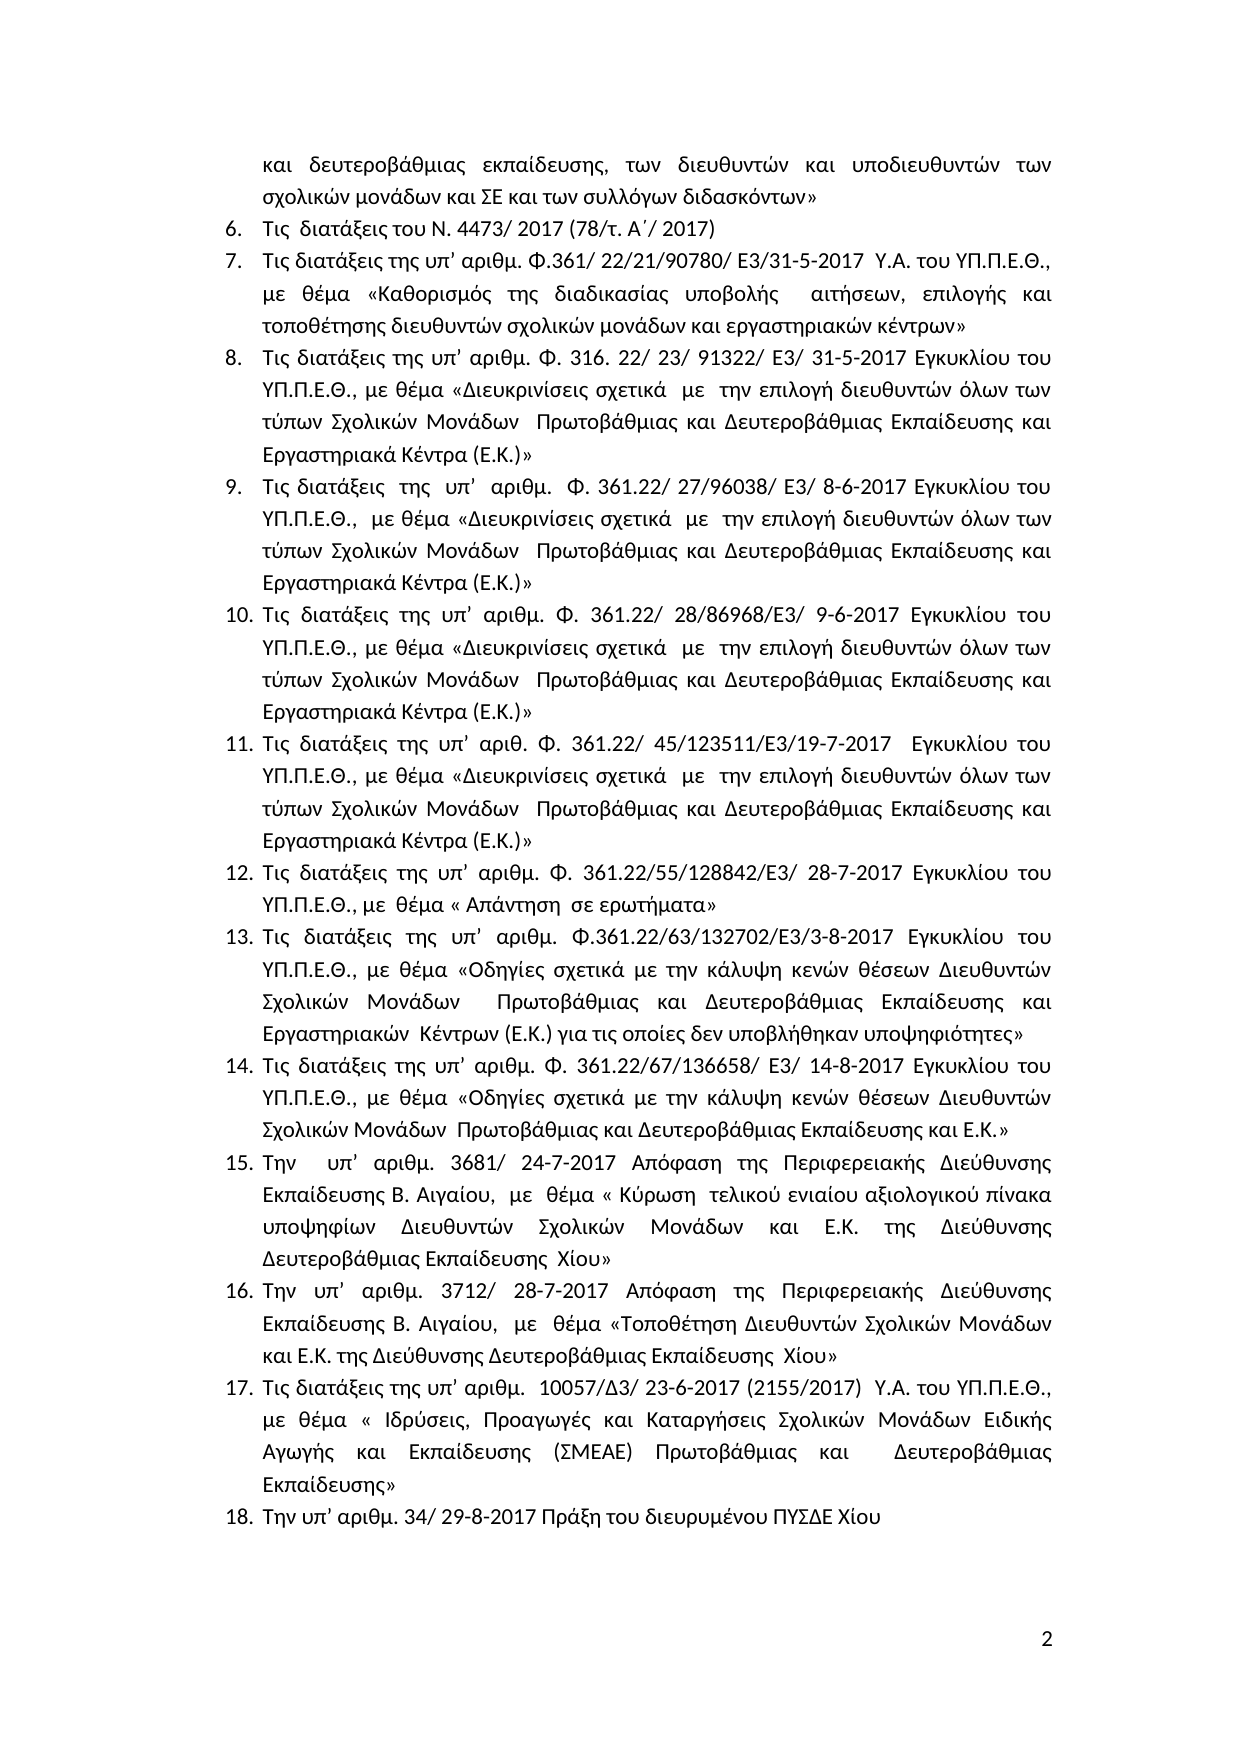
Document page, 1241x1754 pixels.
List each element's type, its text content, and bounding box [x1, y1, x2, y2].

list Τις διατάξεις της υπ’ αριθμ. Φ. 361.22/ 27/96038/ Ε3/ 8-6-2017 Εγκυκλίου του ΥΠ.Π.Ε.Θ., με θέμα «Διευκρινίσεις σχετικά με την επιλογή διευθυντών όλων των τύπων Σχολικών Μονάδων Πρωτοβάθμιας και Δευτεροβάθμιας Εκπαίδευσης και Εργαστηριακά Κέντρα (Ε.Κ.)» [225, 472, 1053, 596]
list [225, 150, 1053, 210]
list Τις διατάξεις του Ν. 4473/ 2017 (78/τ. Α΄/ 2017) [225, 214, 1053, 242]
list Τις διατάξεις της υπ’ αριθμ. Φ. 361.22/67/136658/ Ε3/ 14-8-2017 Εγκυκλίου του ΥΠ.Π.Ε.Θ., με θέμα «Οδηγίες σχετικά με την κάλυψη κενών θέσεων Διευθυντών Σχολικών Μονάδων Πρωτοβάθμιας και Δευτεροβάθμιας Εκπαίδευσης και Ε.Κ.» [225, 1051, 1053, 1144]
list Τις διατάξεις της υπ’ αριθμ. Φ. 316. 22/ 23/ 91322/ Ε3/ 31-5-2017 Εγκυκλίου του ΥΠ.Π.Ε.Θ., με θέμα «Διευκρινίσεις σχετικά με την επιλογή διευθυντών όλων των τύπων Σχολικών Μονάδων Πρωτοβάθμιας και Δευτεροβάθμιας Εκπαίδευσης και Εργαστηριακά Κέντρα (Ε.Κ.)» [225, 343, 1053, 468]
list Τις διατάξεις της υπ’ αριθμ. Φ.361.22/63/132702/Ε3/3-8-2017 Εγκυκλίου του ΥΠ.Π.Ε.Θ., με θέμα «Οδηγίες σχετικά με την κάλυψη κενών θέσεων Διευθυντών Σχολικών Μονάδων Πρωτοβάθμιας και Δευτεροβάθμιας Εκπαίδευσης και Εργαστηριακών Κέντρων (Ε.Κ.) για τις οποίες δεν υποβλήθηκαν υποψηφιότητες» [225, 922, 1053, 1047]
list Την υπ’ αριθμ. 34/ 29-8-2017 Πράξη του διευρυμένου ΠΥΣΔΕ Χίου [225, 1502, 1053, 1530]
list Τις διατάξεις της υπ’ αριθ. Φ. 361.22/ 45/123511/Ε3/19-7-2017 Εγκυκλίου του ΥΠ.Π.Ε.Θ., με θέμα «Διευκρινίσεις σχετικά με την επιλογή διευθυντών όλων των τύπων Σχολικών Μονάδων Πρωτοβάθμιας και Δευτεροβάθμιας Εκπαίδευσης και Εργαστηριακά Κέντρα (Ε.Κ.)» [225, 729, 1053, 854]
list Την υπ’ αριθμ. 3681/ 24-7-2017 Απόφαση της Περιφερειακής Διεύθυνσης Εκπαίδευσης Β. Αιγαίου, με θέμα « Κύρωση τελικού ενιαίου αξιολογικού πίνακα υποψηφίων Διευθυντών Σχολικών Μονάδων και Ε.Κ. της Διεύθυνσης Δευτεροβάθμιας Εκπαίδευσης Χίου» [225, 1148, 1053, 1272]
list Τις διατάξεις της υπ’ αριθμ. Φ. 361.22/55/128842/Ε3/ 28-7-2017 Εγκυκλίου του ΥΠ.Π.Ε.Θ., με θέμα « Απάντηση σε ερωτήματα» [225, 858, 1053, 918]
list Τις διατάξεις της υπ’ αριθμ. 10057/Δ3/ 23-6-2017 (2155/2017) Υ.Α. του ΥΠ.Π.Ε.Θ., με θέμα « Ιδρύσεις, Προαγωγές και Καταργήσεις Σχολικών Μονάδων Ειδικής Αγωγής και Εκπαίδευσης (ΣΜΕΑΕ) Πρωτοβάθμιας και Δευτεροβάθμιας Εκπαίδευσης» [225, 1373, 1053, 1498]
list Τις διατάξεις της υπ’ αριθμ. Φ.361/ 22/21/90780/ Ε3/31-5-2017 Υ.Α. του ΥΠ.Π.Ε.Θ., με θέμα «Καθορισμός της διαδικασίας υποβολής αιτήσεων, επιλογής και τοποθέτησης διευθυντών σχολικών μονάδων και εργαστηριακών κέντρων» [225, 247, 1053, 339]
list Την υπ’ αριθμ. 3712/ 28-7-2017 Απόφαση της Περιφερειακής Διεύθυνσης Εκπαίδευσης Β. Αιγαίου, με θέμα «Τοποθέτηση Διευθυντών Σχολικών Μονάδων και Ε.Κ. της Διεύθυνσης Δευτεροβάθμιας Εκπαίδευσης Χίου» [225, 1277, 1053, 1369]
list Τις διατάξεις της υπ’ αριθμ. Φ. 361.22/ 28/86968/Ε3/ 9-6-2017 Εγκυκλίου του ΥΠ.Π.Ε.Θ., με θέμα «Διευκρινίσεις σχετικά με την επιλογή διευθυντών όλων των τύπων Σχολικών Μονάδων Πρωτοβάθμιας και Δευτεροβάθμιας Εκπαίδευσης και Εργαστηριακά Κέντρα (Ε.Κ.)» [225, 601, 1053, 725]
